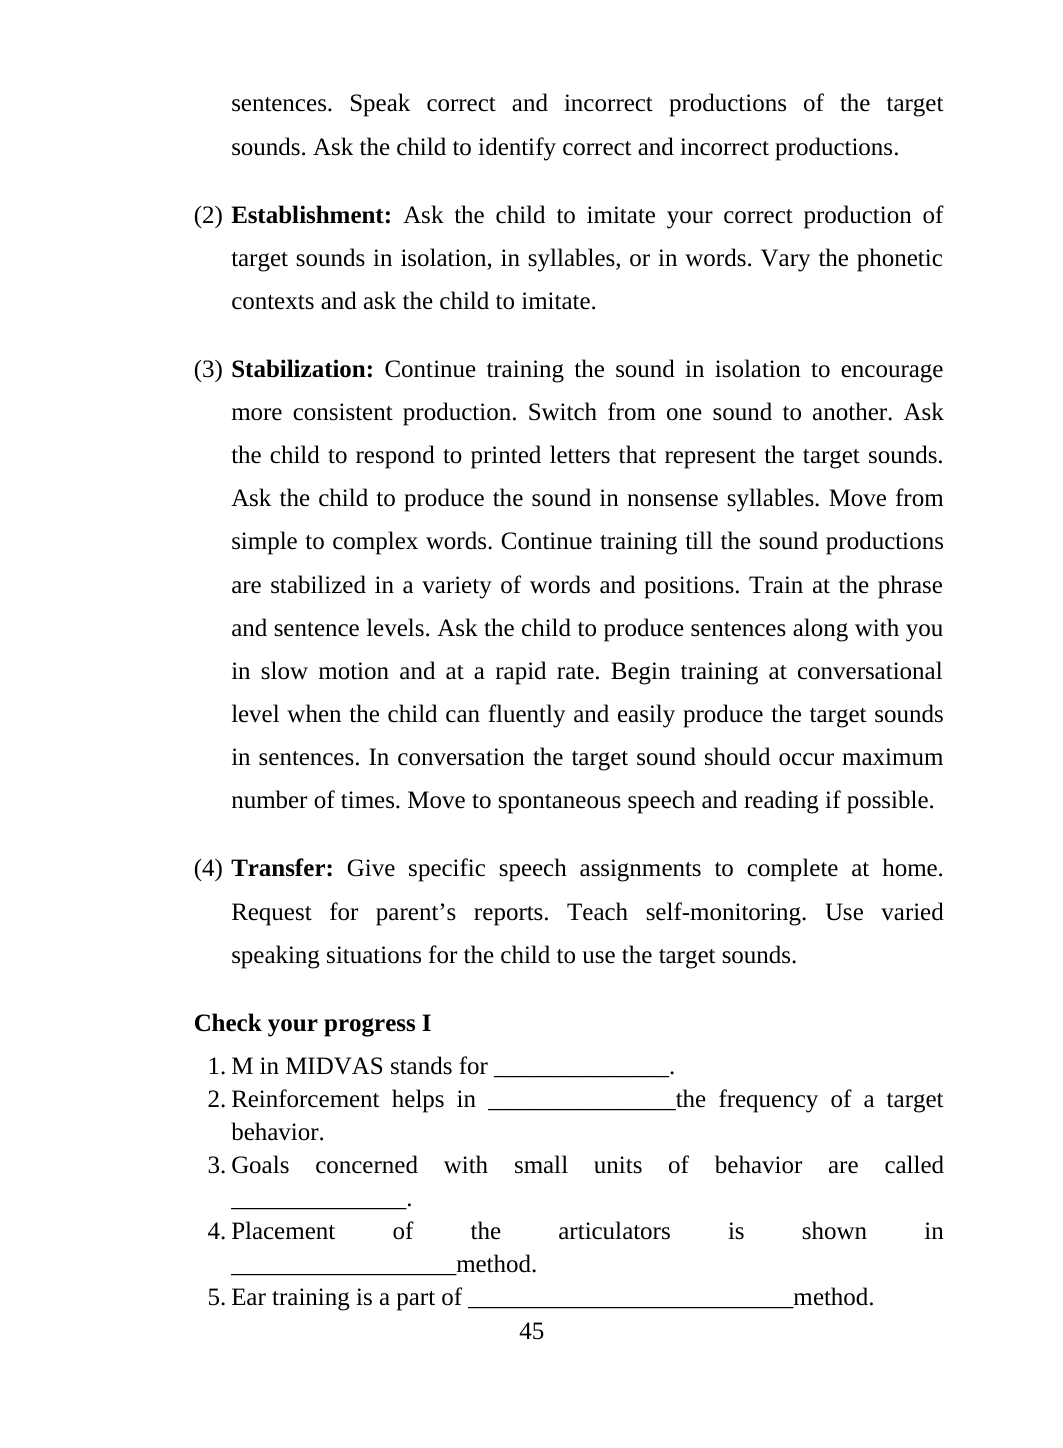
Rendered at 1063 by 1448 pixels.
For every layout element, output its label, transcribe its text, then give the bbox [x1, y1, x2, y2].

list Transfer: Give specific speech assignments to complete at home. Request for parent’s reports. Teach self-monitoring. Use varied speaking situations for the child to use the target sounds. [193, 853, 944, 968]
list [193, 88, 944, 160]
list Stabilization: Continue training the sound in isolation to encourage more consistent production. Switch from one sound to another. Ask the child to respond to printed letters that represent the target sounds. Ask the child to produce the sound in nonsense syllables. Move from simple to complex words. Continue training till the sound productions are stabilized in a variety of words and positions. Train at the phrase and sentence levels. Ask the child to produce sentences along with you in slow motion and at a rapid rate. Begin training at conversational level when the child can fluently and easily produce the target sounds in sentences. In conversation the target sound should occur maximum number of times. Move to spontaneous speech and reading if possible. [193, 354, 944, 814]
text Check your progress I [193, 1008, 944, 1037]
list Reinforcement helps in _______________the frequency of a target behavior. [207, 1084, 944, 1146]
list Goals concerned with small units of behavior are called ______________. [207, 1150, 944, 1212]
list M in MIDVAS stands for ______________. [207, 1051, 944, 1080]
list Establishment: Ask the child to imitate your correct production of target sounds in isolation, in syllables, or in words. Vary the phonetic contexts and ask the child to imitate. [193, 200, 944, 315]
list Ear training is a part of __________________________method. [207, 1282, 944, 1311]
list Placement of the articulators is shown in __________________method. [207, 1216, 944, 1278]
